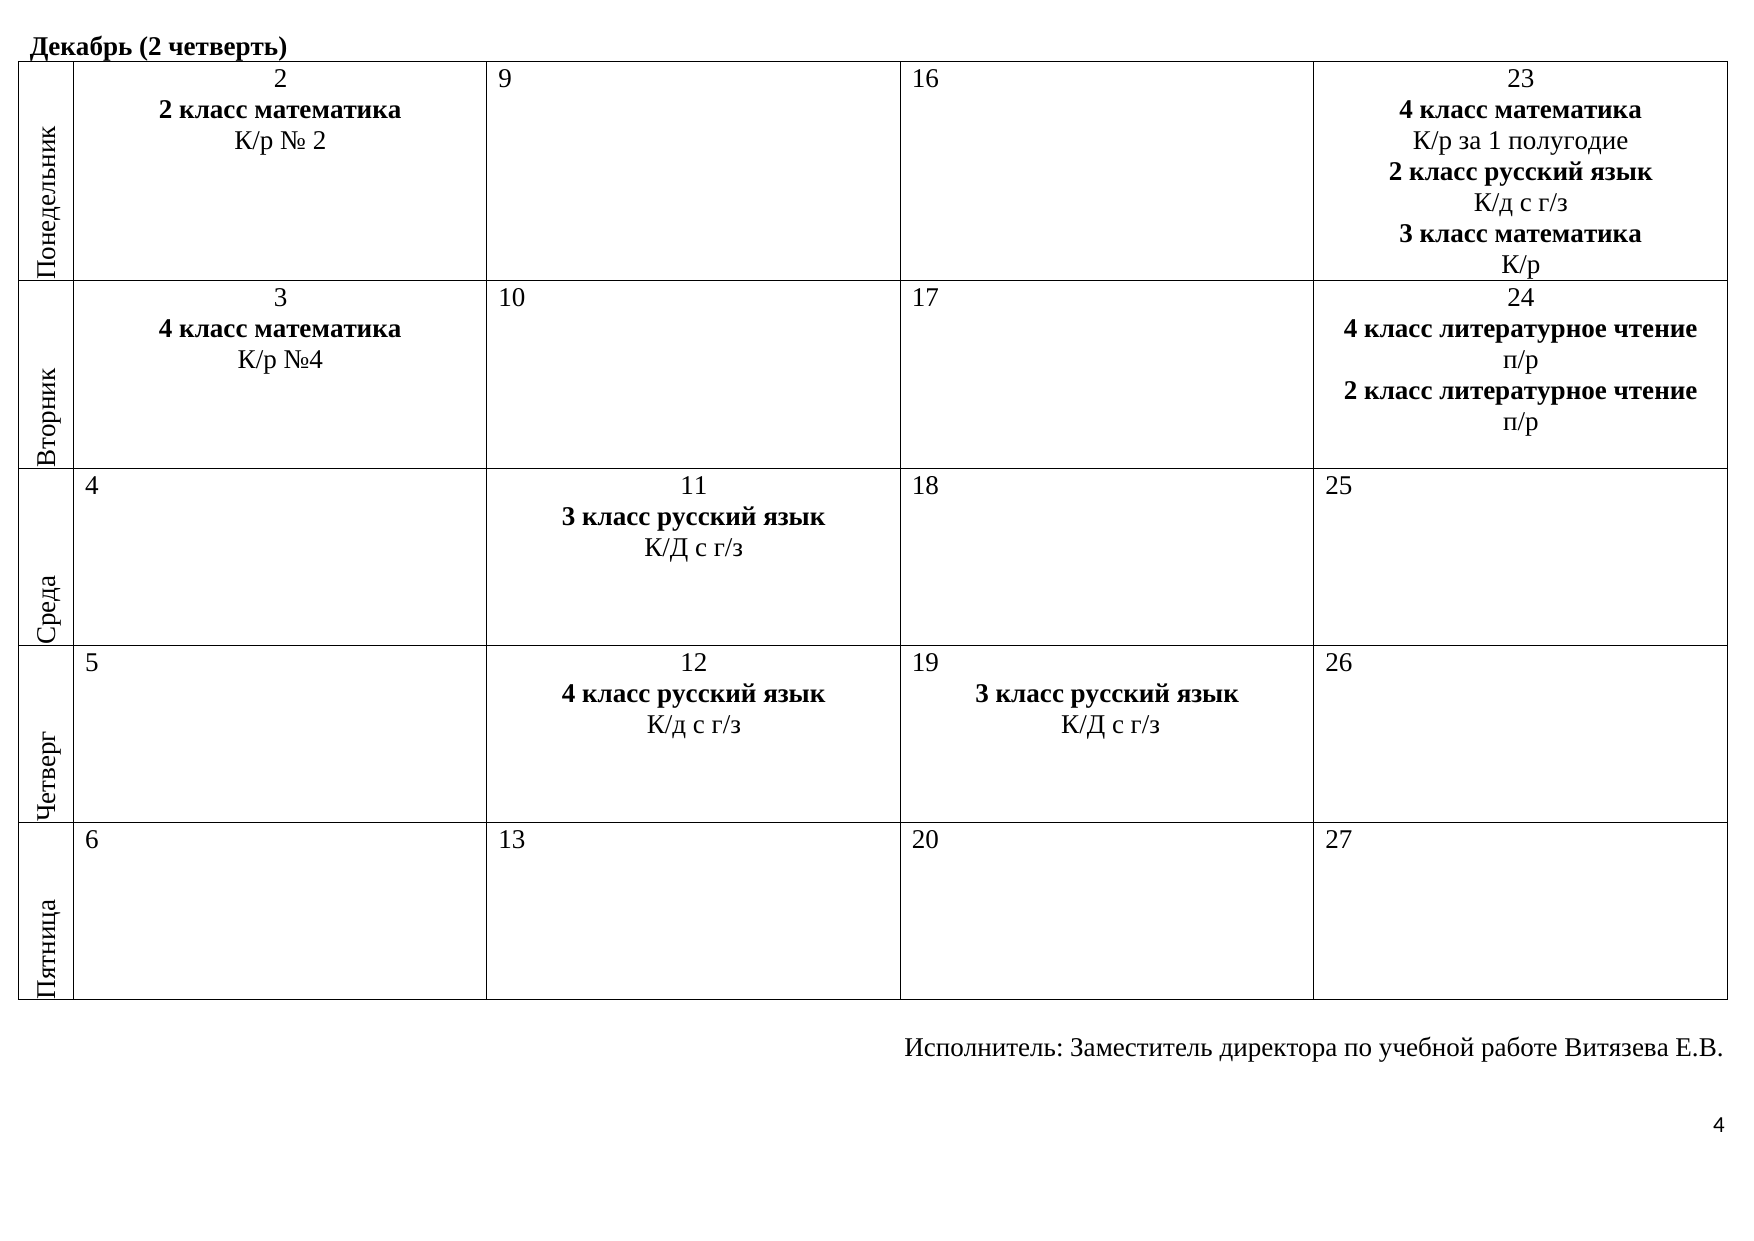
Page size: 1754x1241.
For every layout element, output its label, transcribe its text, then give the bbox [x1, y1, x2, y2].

table_cell 10 [487, 281, 900, 468]
table_header 23 4 класс математика К/р за 1 полугодие 2 класс русский язык К/д с г/з 3 класс математика К/р [1314, 62, 1727, 280]
table_cell 19 3 класс русский язык К/Д с г/з [901, 646, 1313, 822]
table_cell Четверг [19, 646, 73, 822]
table_cell 12 4 класс русский язык К/д с г/з [487, 646, 900, 822]
table_cell 27 [1314, 823, 1727, 999]
table_header 2 2 класс математика К/р № 2 [74, 62, 486, 280]
table_cell 25 [1314, 469, 1727, 645]
table_cell Пятница [19, 823, 73, 999]
table_cell 18 [901, 469, 1313, 645]
table_cell 11 3 класс русский язык К/Д с г/з [487, 469, 900, 645]
table_header 16 [901, 62, 1313, 280]
table_cell Вторник [19, 281, 73, 468]
table_cell 20 [901, 823, 1313, 999]
table_cell 13 [487, 823, 900, 999]
table_cell 26 [1314, 646, 1727, 822]
table_cell 24 4 класс литературное чтение п/р 2 класс литературное чтение п/р [1314, 281, 1727, 468]
table_cell 17 [901, 281, 1313, 468]
table_cell Среда [19, 469, 73, 645]
text Исполнитель: Заместитель директора по учебной работе Витязева Е.В. [29, 1031, 1724, 1063]
table_header Понедельник [19, 62, 73, 280]
table_header 9 [487, 62, 900, 280]
table_cell 6 [74, 823, 486, 999]
table_cell 3 4 класс математика К/р №4 [74, 281, 486, 468]
table_cell 4 [74, 469, 486, 645]
text Декабрь (2 четверть) [29, 29, 1724, 61]
table_cell 5 [74, 646, 486, 822]
